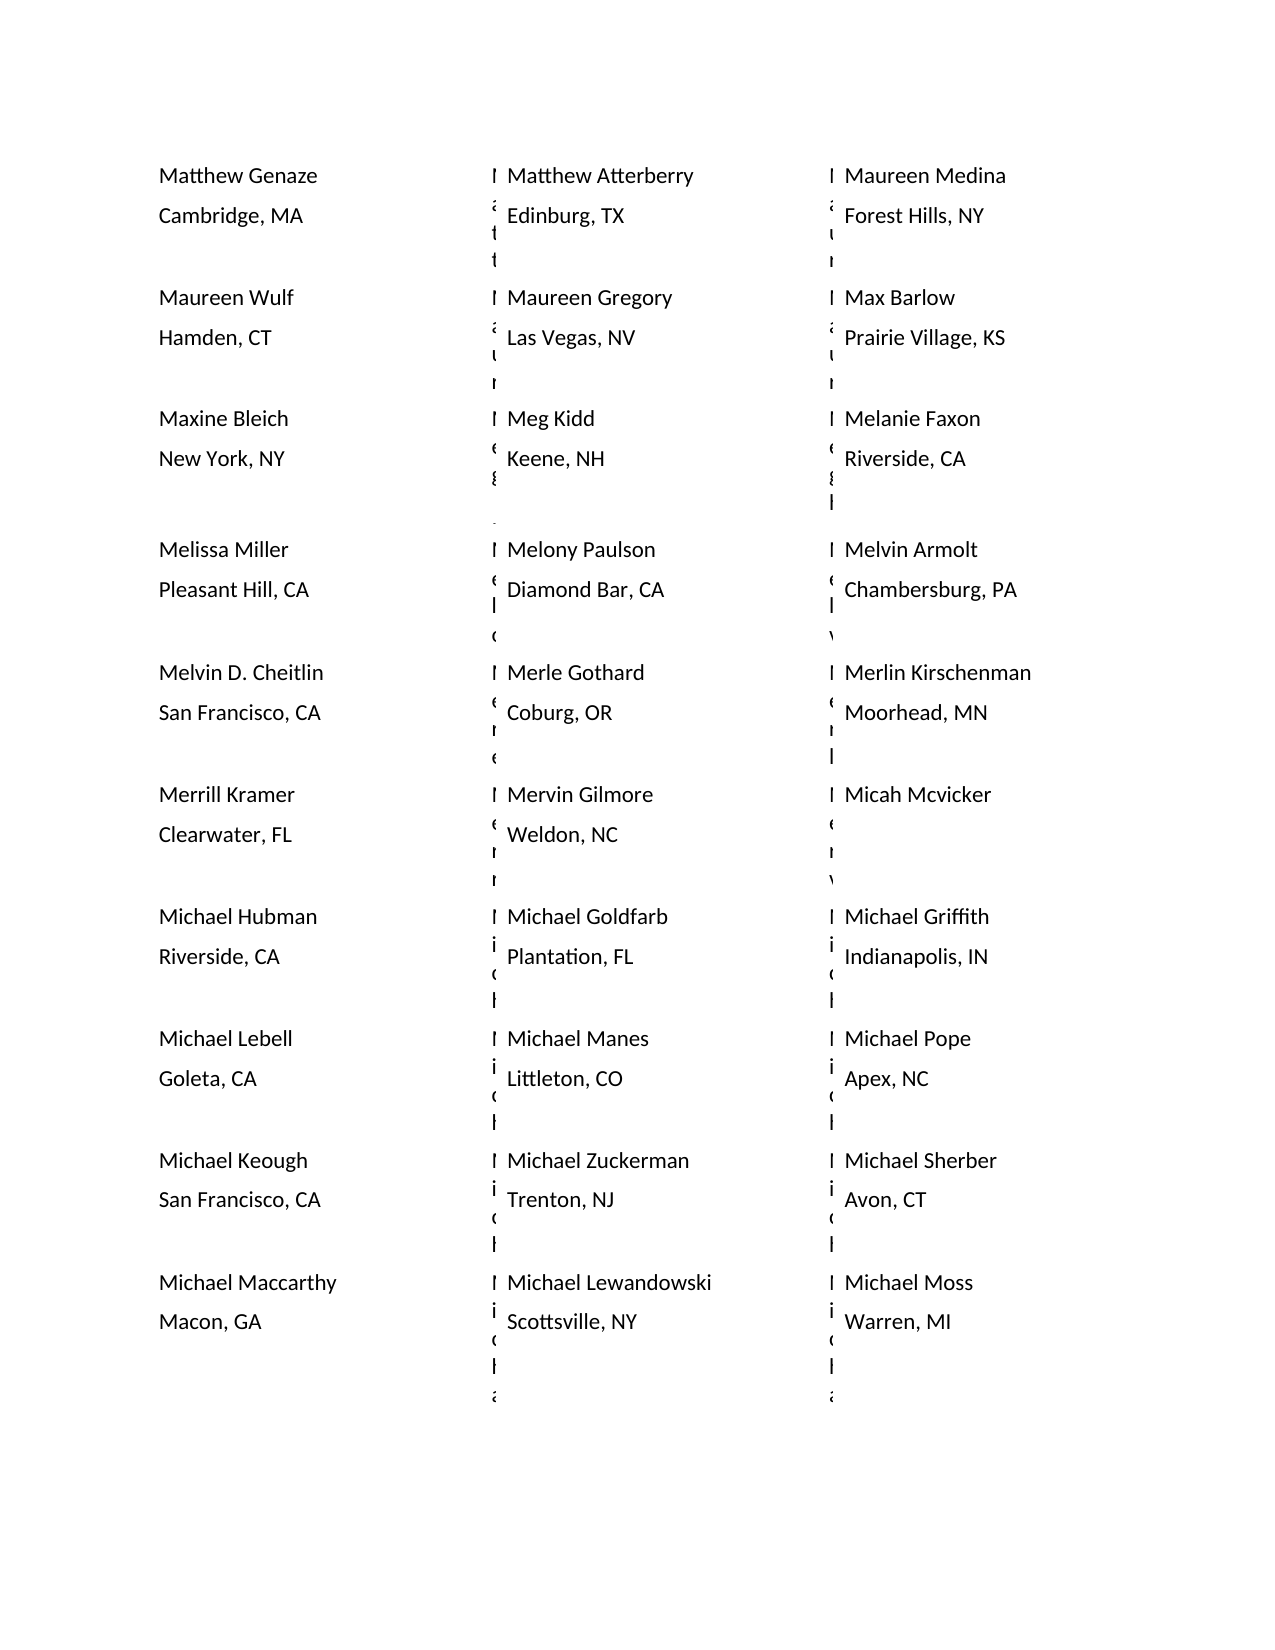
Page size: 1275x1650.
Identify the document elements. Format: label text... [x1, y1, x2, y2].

table_cell Michael Moss Warren, MI [833, 1256, 1152, 1406]
table_cell Maureen Wulf Hamden, CT [147, 272, 486, 393]
table_cell Michael Goldfarb Plantation, FL [495, 891, 823, 1012]
table_cell Michael Pope Apex, NC [833, 1013, 1152, 1134]
table_cell Michael Maccarthy Macon, GA [147, 1256, 486, 1406]
table_cell Merle Gothard Coburg, OR [495, 647, 823, 769]
table_cell Maxine Bleich New York, NY [147, 393, 486, 524]
table_cell Michael Hubman Riverside, CA [147, 891, 486, 1012]
table_header Maureen Medina Forest Hills, NY [833, 150, 1152, 272]
table_cell Micah Mcvicker [833, 769, 1152, 891]
table_cell Merrill Kramer Clearwater, FL [147, 769, 486, 891]
table_cell Michael Keough San Francisco, CA [147, 1134, 486, 1256]
table_cell Melony Paulson Diamond Bar, CA [495, 524, 823, 647]
table_cell Mervin Gilmore Weldon, NC [495, 769, 823, 891]
table_header Matthew Atterberry Edinburg, TX [495, 150, 823, 272]
table_cell Melvin Armolt Chambersburg, PA [833, 524, 1152, 647]
table_cell Michael Lewandowski Scottsville, NY [495, 1256, 823, 1406]
table_cell Merlin Kirschenman Moorhead, MN [833, 647, 1152, 769]
table_cell Melvin D. Cheitlin San Francisco, CA [147, 647, 486, 769]
table_cell Michael Sherber Avon, CT [833, 1134, 1152, 1256]
table_cell Max Barlow Prairie Village, KS [833, 272, 1152, 393]
table_cell Michael Griffith Indianapolis, IN [833, 891, 1152, 1012]
table_cell Maureen Gregory Las Vegas, NV [495, 272, 823, 393]
table_cell Meg Kidd Keene, NH [495, 393, 823, 524]
table_cell Melanie Faxon Riverside, CA [833, 393, 1152, 524]
table_header Matthew Genaze Cambridge, MA [147, 150, 486, 272]
table_cell Michael Manes Littleton, CO [495, 1013, 823, 1134]
table_cell Michael Zuckerman Trenton, NJ [495, 1134, 823, 1256]
table_cell Melissa Miller Pleasant Hill, CA [147, 524, 486, 647]
table_cell Michael Lebell Goleta, CA [147, 1013, 486, 1134]
